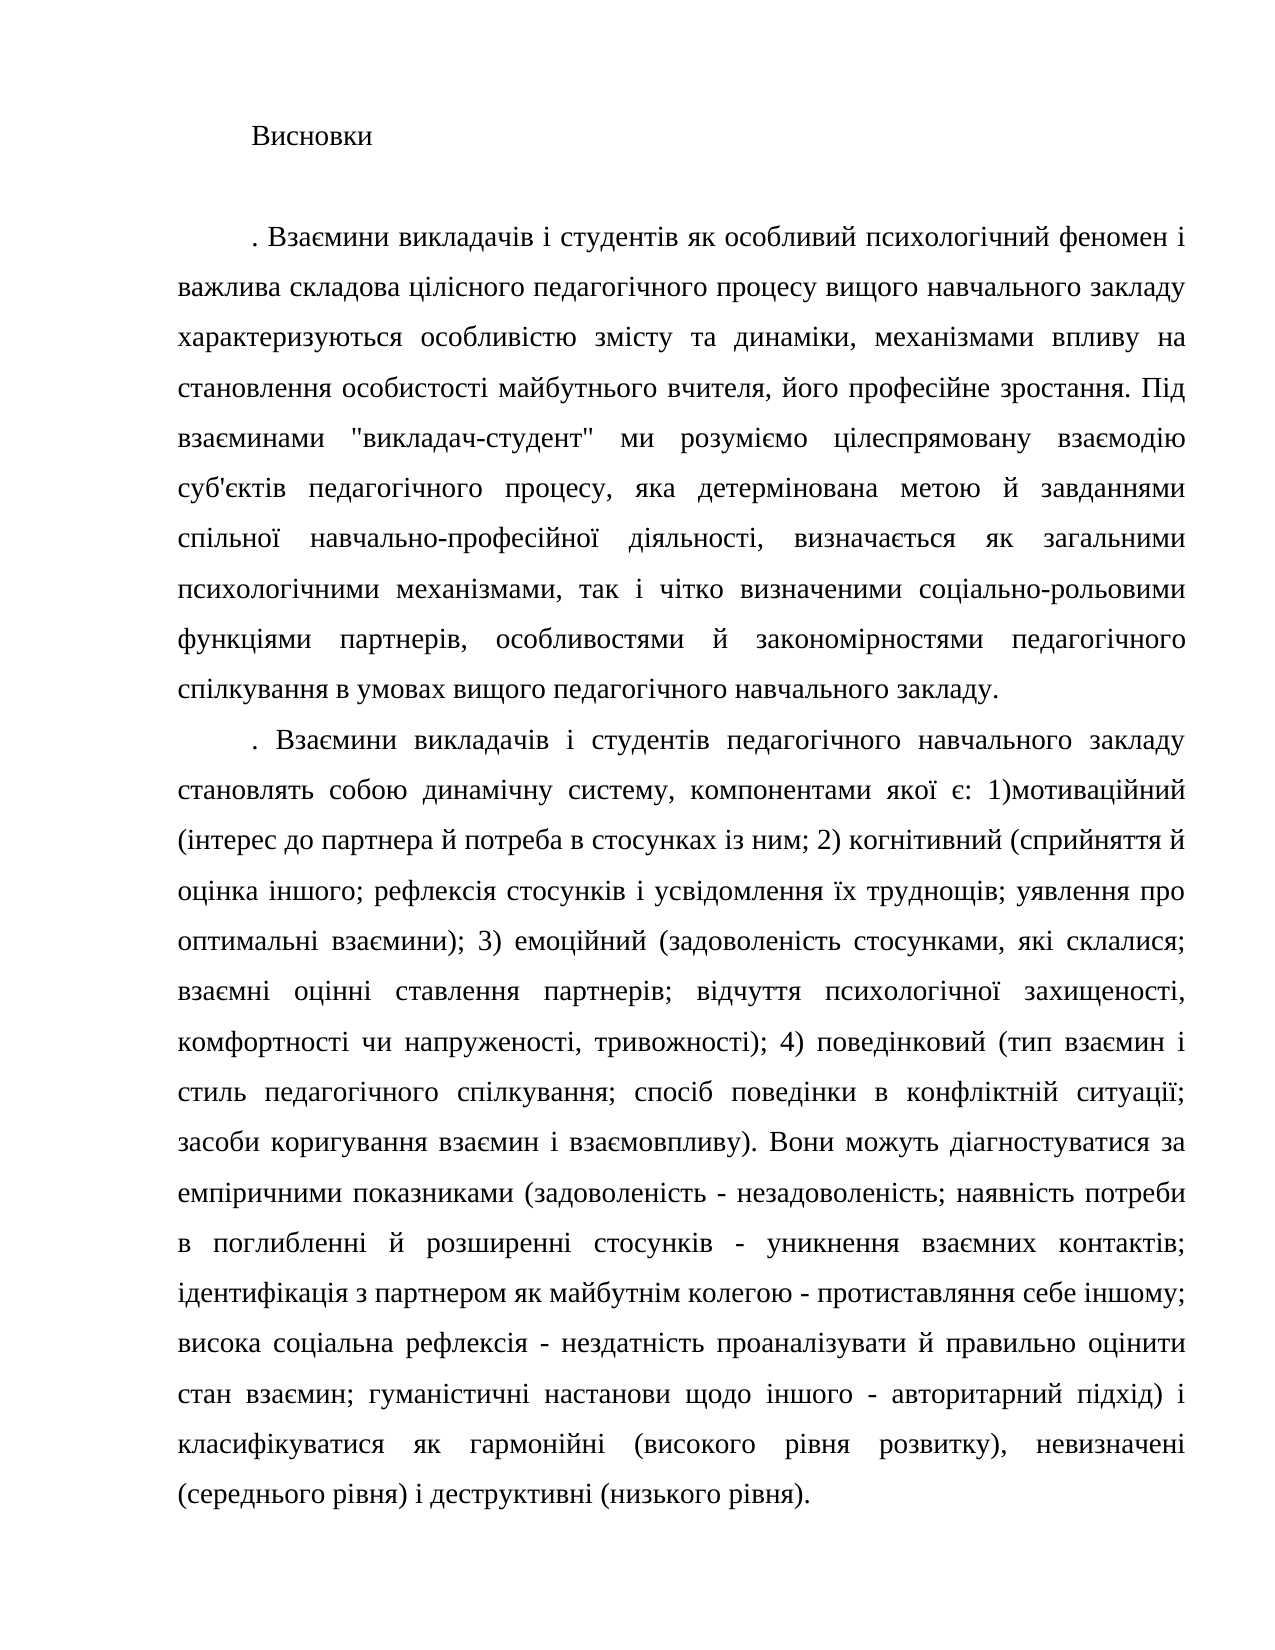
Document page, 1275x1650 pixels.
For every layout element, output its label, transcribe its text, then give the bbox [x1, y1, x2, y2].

text . Взаємини викладачів і студентів як особливий психологічний феномен і важлива складова цілісного педагогічного процесу вищого навчального закладу характеризуються особливістю змісту та динаміки, механізмами впливу на становлення особистості майбутнього вчителя, його професійне зростання. Під взаєминами "викладач-студент" ми розуміємо цілеспрямовану взаємодію суб'єктів педагогічного процесу, яка детермінована метою й завданнями спільної навчально-професійної діяльності, визначається як загальними психологічними механізмами, так і чітко визначеними соціально-рольовими функціями партнерів, особливостями й закономірностями педагогічного спілкування в умовах вищого педагогічного навчального закладу. [177, 219, 1186, 705]
text . Взаємини викладачів і студентів педагогічного навчального закладу становлять собою динамічну систему, компонентами якої є: 1)мотиваційний (інтерес до партнера й потреба в стосунках із ним; 2) когнітивний (сприйняття й оцінка іншого; рефлексія стосунків і усвідомлення їх труднощів; уявлення про оптимальні взаємини); 3) емоційний (задоволеність стосунками, які склалися; взаємні оцінні ставлення партнерів; відчуття психологічної захищеності, комфортності чи напруженості, тривожності); 4) поведінковий (тип взаємин і стиль педагогічного спілкування; спосіб поведінки в конфліктній ситуації; засоби коригування взаємин і взаємовпливу). Вони можуть діагностуватися за емпіричними показниками (задоволеність - незадоволеність; наявність потреби в поглибленні й розширенні стосунків - уникнення взаємних контактів; ідентифікація з партнером як майбутнім колегою - протиставляння себе іншому; висока соціальна рефлексія - нездатність проаналізувати й правильно оцінити стан взаємин; гуманістичні настанови щодо іншого - авторитарний підхід) і класифікуватися як гармонійні (високого рівня розвитку), невизначені (середнього рівня) і деструктивні (низького рівня). [177, 722, 1186, 1510]
text Висновки [177, 118, 1186, 152]
